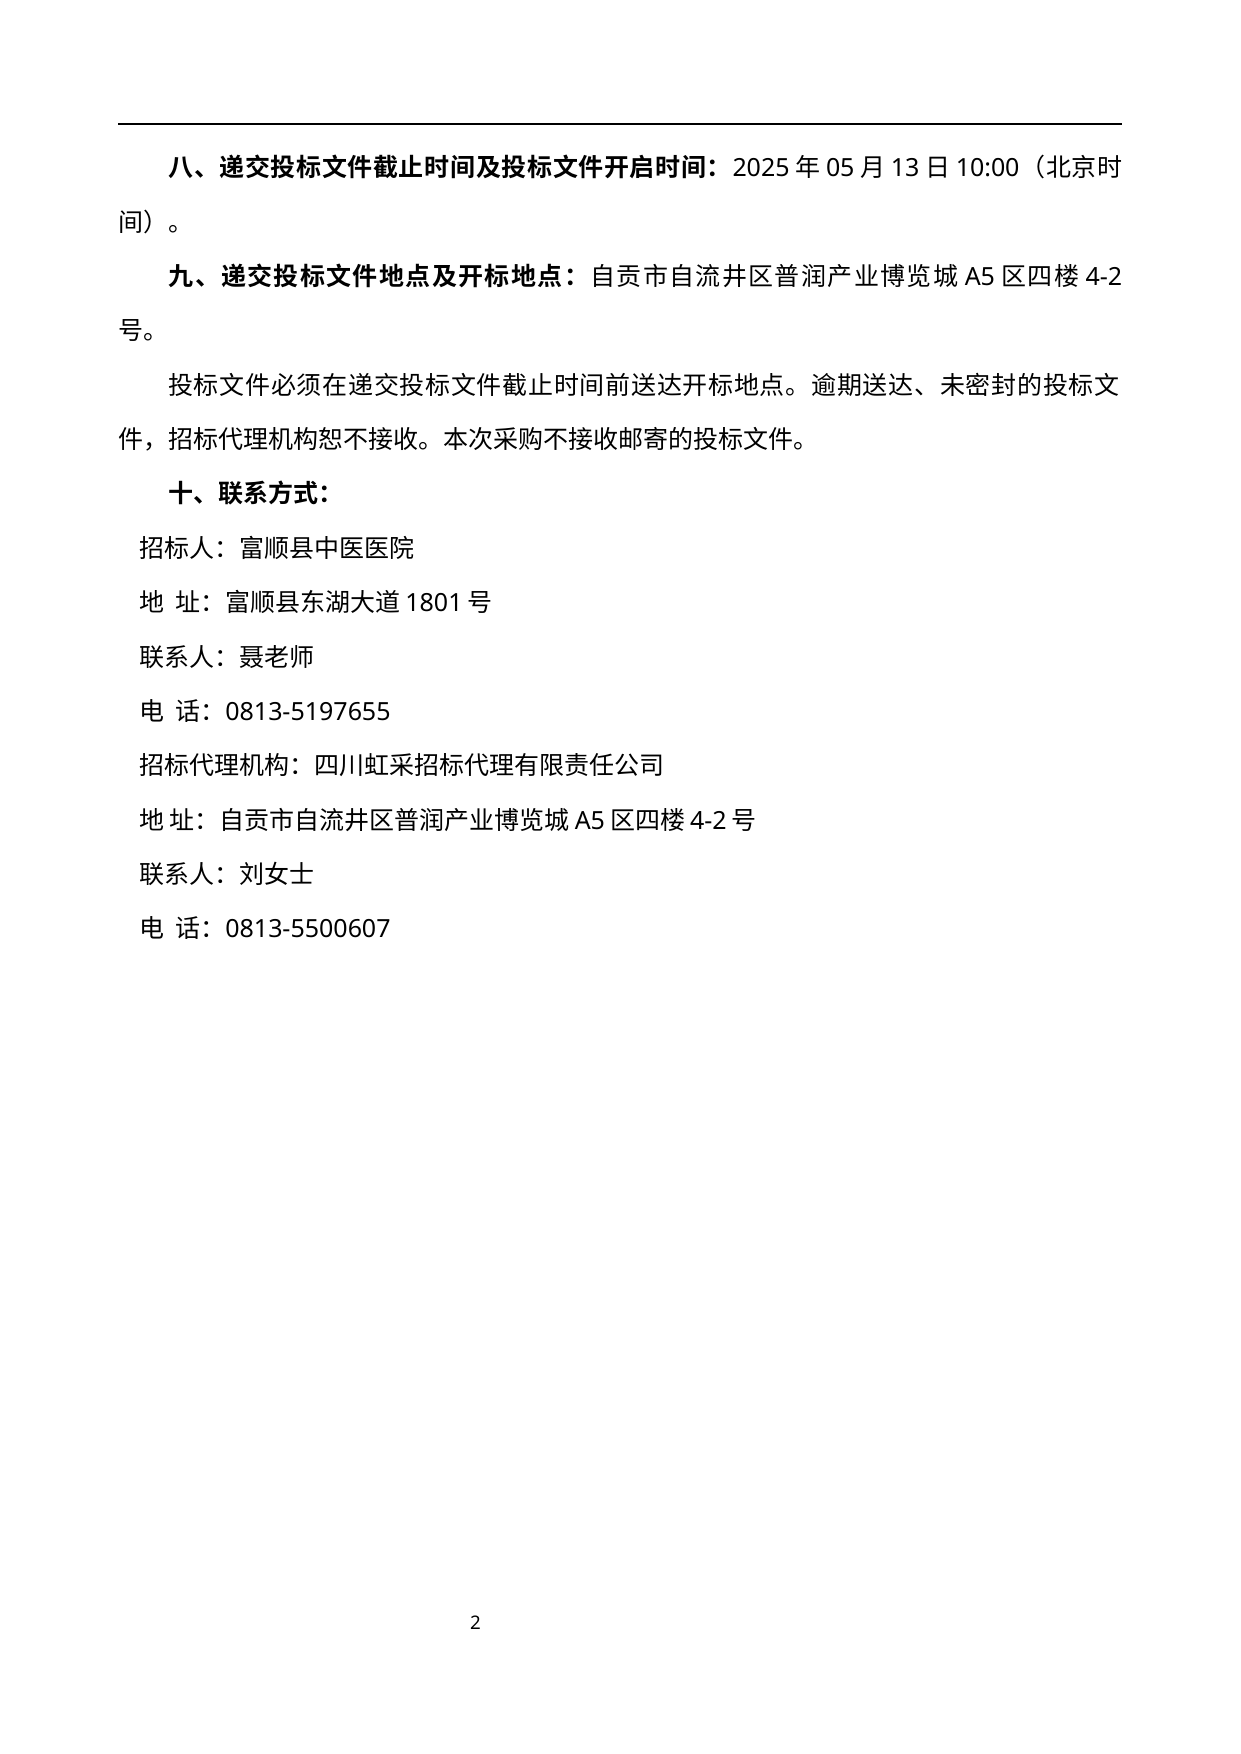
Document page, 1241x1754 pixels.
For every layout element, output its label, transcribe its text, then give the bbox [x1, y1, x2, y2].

text 八、递交投标文件截止时间及投标文件开启时间：2025年05月13日10:00（北京时间）。 [118, 148, 1122, 238]
text 地 址：自贡市自流井区普润产业博览城A5区四楼4-2号 [118, 800, 1122, 836]
text 联系人：聂老师 [118, 637, 1122, 673]
text 投标文件必须在递交投标文件截止时间前送达开标地点。逾期送达、未密封的投标文件，招标代理机构恕不接收。本次采购不接收邮寄的投标文件。 [118, 365, 1122, 456]
text 十、联系方式： [118, 474, 1122, 510]
text 招标人：富顺县中医医院 [118, 528, 1122, 564]
text 联系人：刘女士 [118, 854, 1122, 891]
text 招标代理机构：四川虹采招标代理有限责任公司 [118, 746, 1122, 782]
text 电 话：0813-5197655 [118, 691, 1122, 728]
text 地 址：富顺县东湖大道1801号 [118, 583, 1122, 619]
text 电 话：0813-5500607 [118, 909, 1122, 945]
text 九、递交投标文件地点及开标地点：自贡市自流井区普润产业博览城A5区四楼4-2号。 [118, 256, 1122, 347]
